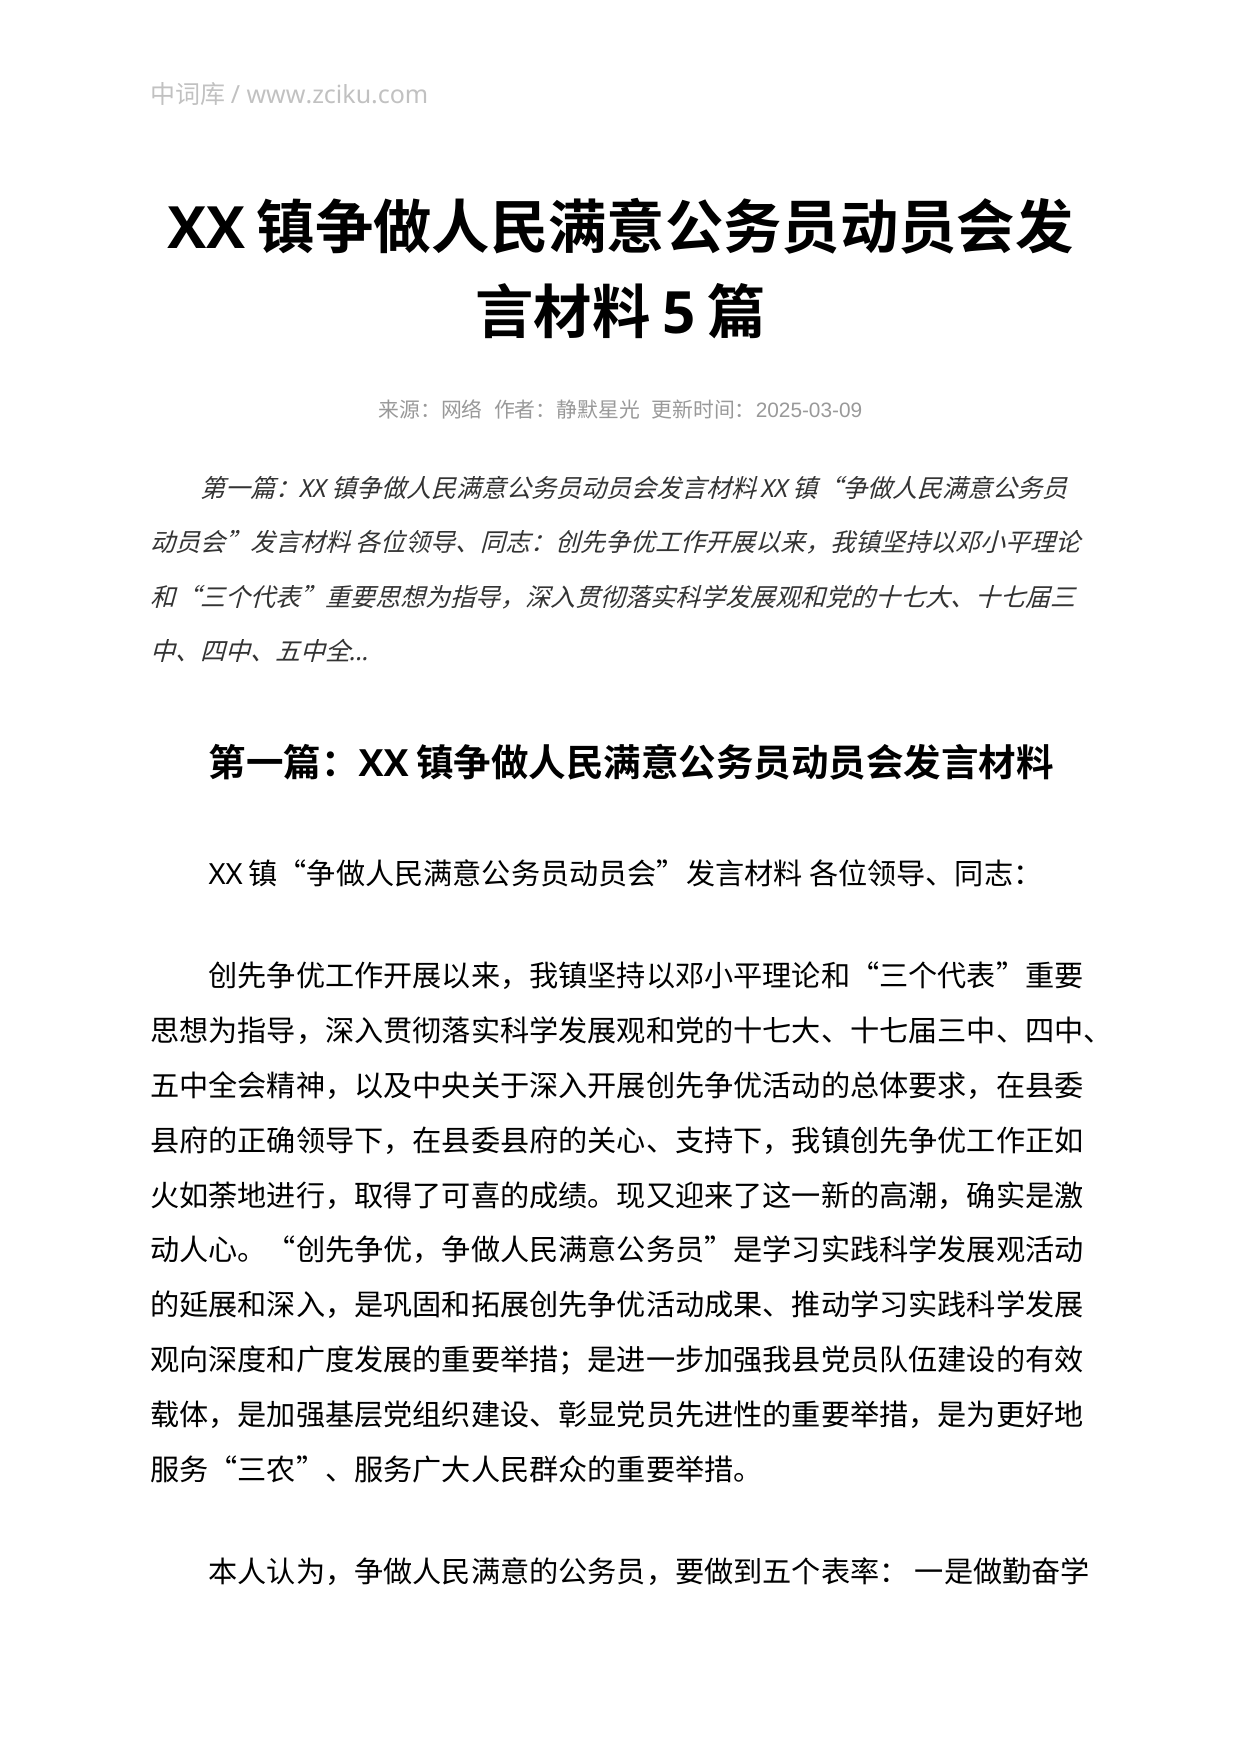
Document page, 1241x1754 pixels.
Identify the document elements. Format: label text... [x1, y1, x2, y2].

text 创先争优工作开展以来，我镇坚持以邓小平理论和“三个代表”重要思想为指导，深入贯彻落实科学发展观和党的十七大、十七届三中、四中、五中全会精神，以及中央关于深入开展创先争优活动的总体要求，在县委县府的正确领导下，在县委县府的关心、支持下，我镇创先争优工作正如火如荼地进行，取得了可喜的成绩。现又迎来了这一新的高潮，确实是激动人心。“创先争优，争做人民满意公务员”是学习实践科学发展观活动的延展和深入，是巩固和拓展创先争优活动成果、推动学习实践科学发展观向深度和广度发展的重要举措；是进一步加强我县党员队伍建设的有效载体，是加强基层党组织建设、彰显党员先进性的重要举措，是为更好地服务“三农”、服务广大人民群众的重要举措。 [150, 952, 1090, 1489]
text 第一篇：XX镇争做人民满意公务员动员会发言材料 [150, 733, 1090, 787]
subtitle XX镇争做人民满意公务员动员会发言材料5篇 [150, 181, 1090, 351]
text XX镇“争做人民满意公务员动员会”发言材料 各位领导、同志： [150, 851, 1090, 893]
text 来源：网络 作者：静默星光 更新时间：2025-03-09 [150, 398, 1090, 422]
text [150, 1548, 1090, 1591]
text 第一篇：XX镇争做人民满意公务员动员会发言材料XX镇“争做人民满意公务员动员会”发言材料 各位领导、同志：创先争优工作开展以来，我镇坚持以邓小平理论和“三个代表”重要思想为指导，深入贯彻落实科学发展观和党的十七大、十七届三中、四中、五中全... [150, 468, 1090, 668]
